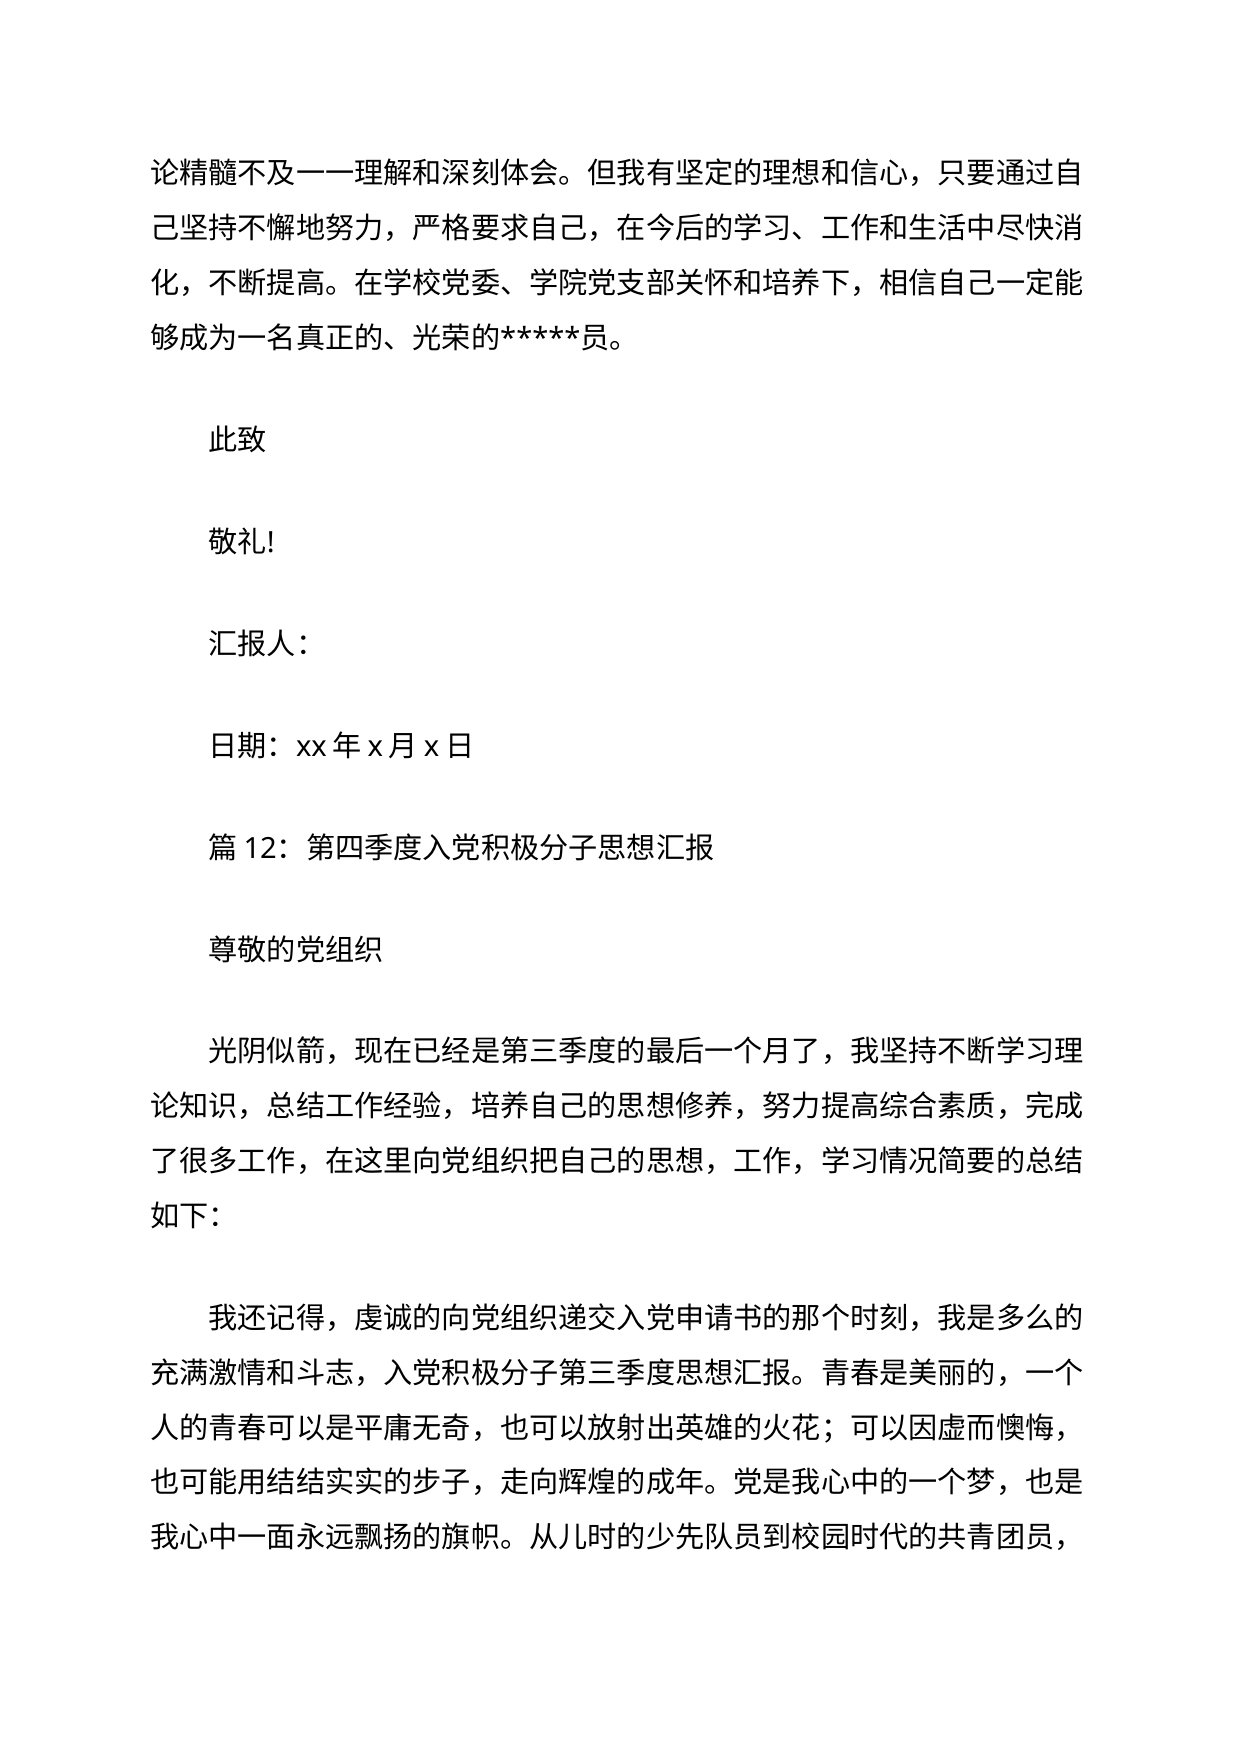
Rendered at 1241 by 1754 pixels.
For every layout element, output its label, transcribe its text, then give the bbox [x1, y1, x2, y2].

text 尊敬的党组织 [150, 926, 1090, 968]
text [150, 150, 1090, 357]
text 汇报人： [150, 620, 1090, 663]
text 日期：xx年x月x日 [150, 722, 1090, 764]
text 光阴似箭，现在已经是第三季度的最后一个月了，我坚持不断学习理论知识，总结工作经验，培养自己的思想修养，努力提高综合素质，完成了很多工作，在这里向党组织把自己的思想，工作，学习情况简要的总结如下： [150, 1028, 1090, 1235]
text 此致 [150, 417, 1090, 459]
text 篇12：第四季度入党积极分子思想汇报 [150, 824, 1090, 867]
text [150, 1294, 1090, 1556]
text 敬礼! [150, 518, 1090, 561]
